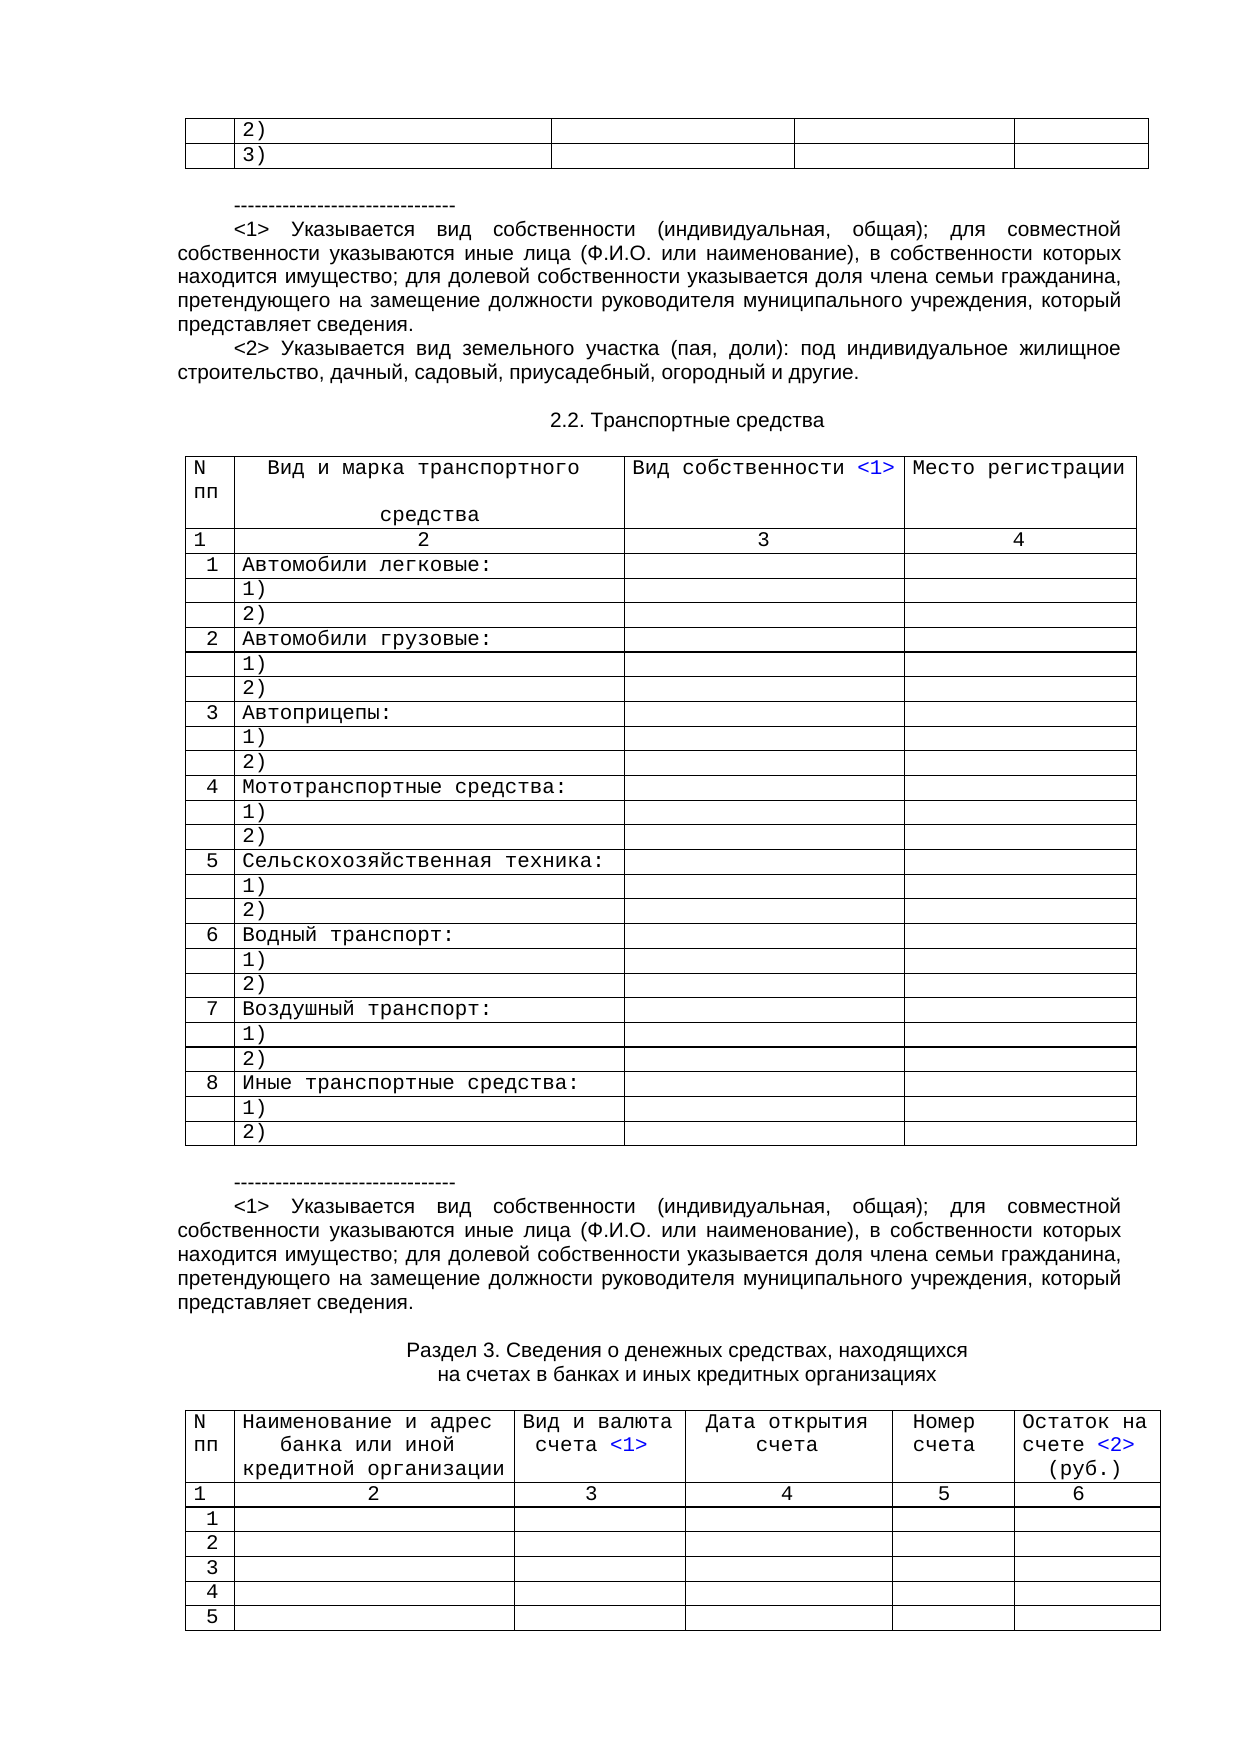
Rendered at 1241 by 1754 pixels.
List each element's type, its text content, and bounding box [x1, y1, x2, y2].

table_cell [235, 1557, 514, 1581]
table_cell [625, 801, 904, 824]
table_cell [905, 801, 1136, 824]
table_cell [625, 628, 904, 651]
table_cell 1) [235, 801, 624, 824]
table_cell [625, 1048, 904, 1071]
text -------------------------------- [177, 192, 1122, 216]
table_cell [186, 1097, 234, 1121]
table_cell [905, 1048, 1136, 1071]
table_cell [905, 702, 1136, 726]
table_cell 1) [235, 1097, 624, 1121]
table_cell [186, 974, 234, 997]
table_header N пп [186, 1411, 234, 1482]
table_cell 1 [186, 1508, 234, 1531]
table_cell [905, 924, 1136, 948]
table_cell 6 [186, 924, 234, 948]
table_cell [686, 1557, 892, 1581]
table_cell Автомобили грузовые: [235, 628, 624, 651]
table_cell 2) [235, 974, 624, 997]
table_cell [625, 875, 904, 898]
table_cell 1 [186, 554, 234, 577]
table_cell 2) [235, 677, 624, 701]
table_cell 2) [235, 899, 624, 923]
table_cell [515, 1557, 685, 1581]
table_cell 2 [186, 628, 234, 651]
table_cell 4 [186, 1582, 234, 1605]
table_cell 3 [515, 1483, 685, 1506]
table_cell [186, 875, 234, 898]
table_cell [515, 1508, 685, 1531]
table_cell [625, 1122, 904, 1145]
table_cell [515, 1532, 685, 1556]
table_header N пп [186, 457, 234, 528]
table_cell [625, 850, 904, 874]
table_cell 3 [625, 529, 904, 553]
table_cell 3) [235, 144, 551, 167]
table_cell [625, 1072, 904, 1096]
table_header Номер счета [893, 1411, 1014, 1482]
table_cell [893, 1557, 1014, 1581]
table_cell [905, 579, 1136, 602]
table_cell [905, 1072, 1136, 1096]
table_cell [893, 1582, 1014, 1605]
table_cell 2 [235, 1483, 514, 1506]
table_cell 1) [235, 875, 624, 898]
table_header Дата открытия счета [686, 1411, 892, 1482]
table_cell 1 [186, 1483, 234, 1506]
table_cell Воздушный транспорт: [235, 998, 624, 1022]
table_cell [795, 119, 1014, 143]
table_cell 4 [186, 776, 234, 799]
table_cell [625, 1097, 904, 1121]
table_cell [1015, 1557, 1160, 1581]
table_cell [905, 998, 1136, 1022]
table_header Место регистрации [905, 457, 1136, 528]
table_cell [625, 776, 904, 799]
table_cell 1) [235, 949, 624, 972]
table_cell [905, 899, 1136, 923]
table_cell 4 [686, 1483, 892, 1506]
table_cell [625, 998, 904, 1022]
table_cell [186, 727, 234, 750]
table_cell [905, 653, 1136, 676]
table_cell 3 [186, 1557, 234, 1581]
table_cell [905, 875, 1136, 898]
table_cell 2) [235, 1048, 624, 1071]
table_cell 5 [186, 1606, 234, 1630]
table_cell 2) [235, 603, 624, 627]
table_cell [625, 924, 904, 948]
table_cell [625, 949, 904, 972]
table_cell 8 [186, 1072, 234, 1096]
table_cell 6 [1015, 1483, 1160, 1506]
table_cell 5 [893, 1483, 1014, 1506]
table_cell [515, 1582, 685, 1605]
table_cell [186, 825, 234, 849]
table_cell [1015, 1606, 1160, 1630]
table_cell [905, 1023, 1136, 1046]
table_cell [625, 603, 904, 627]
text <2> Указывается вид земельного участка (пая, доли): под индивидуальное жилищное строительство, дачный, садовый, приусадебный, огородный и другие. [177, 336, 1122, 384]
table_cell [625, 653, 904, 676]
table_cell [893, 1508, 1014, 1531]
table_cell [186, 1023, 234, 1046]
table_cell [1015, 119, 1148, 143]
table_cell [186, 144, 234, 167]
table_cell [186, 579, 234, 602]
table_cell 5 [186, 850, 234, 874]
table_cell [186, 949, 234, 972]
table_cell 2) [235, 825, 624, 849]
table_cell [235, 1606, 514, 1630]
table_header Наименование и адрес банка или иной кредитной организации [235, 1411, 514, 1482]
table_cell [1015, 144, 1148, 167]
table_cell [186, 603, 234, 627]
text <1> Указывается вид собственности (индивидуальная, общая); для совместной собственности указываются иные лица (Ф.И.О. или наименование), в собственности которых находится имущество; для долевой собственности указывается доля члена семьи гражданина, претендующего на замещение должности руководителя муниципального учреждения, который представляет сведения. [177, 216, 1122, 336]
table_cell [905, 603, 1136, 627]
table_cell Мототранспортные средства: [235, 776, 624, 799]
table_cell [625, 974, 904, 997]
table_cell 2 [186, 1532, 234, 1556]
table_cell [905, 776, 1136, 799]
table_cell [905, 554, 1136, 577]
table_cell [186, 653, 234, 676]
text -------------------------------- [177, 1170, 1122, 1194]
table_cell [905, 677, 1136, 701]
table_cell 1) [235, 727, 624, 750]
text <1> Указывается вид собственности (индивидуальная, общая); для совместной собственности указываются иные лица (Ф.И.О. или наименование), в собственности которых находится имущество; для долевой собственности указывается доля члена семьи гражданина, претендующего на замещение должности руководителя муниципального учреждения, который представляет сведения. [177, 1194, 1122, 1314]
table_cell [186, 119, 234, 143]
table_cell [905, 628, 1136, 651]
table_cell [905, 1122, 1136, 1145]
table_cell Иные транспортные средства: [235, 1072, 624, 1096]
table_header Остаток на счете <2> (руб.) [1015, 1411, 1160, 1482]
table_cell [795, 144, 1014, 167]
table_cell 1) [235, 1023, 624, 1046]
table_cell [625, 751, 904, 775]
table_cell Автомобили легковые: [235, 554, 624, 577]
table_cell [515, 1606, 685, 1630]
table_header Вид и валюта счета <1> [515, 1411, 685, 1482]
table_cell [186, 1122, 234, 1145]
table_cell [686, 1532, 892, 1556]
table_cell 1) [235, 653, 624, 676]
table_cell [235, 1532, 514, 1556]
table_cell [186, 801, 234, 824]
table_cell [905, 850, 1136, 874]
table_cell Водный транспорт: [235, 924, 624, 948]
table_cell [1015, 1532, 1160, 1556]
table_cell [1015, 1582, 1160, 1605]
table_cell 1 [186, 529, 234, 553]
table_cell [625, 702, 904, 726]
table_cell [625, 899, 904, 923]
table_cell 1) [235, 579, 624, 602]
table_cell 2 [235, 529, 624, 553]
table_header Вид и марка транспортного средства [235, 457, 624, 528]
table_cell [186, 899, 234, 923]
table_cell [552, 144, 794, 167]
table_cell [686, 1508, 892, 1531]
table_cell [905, 949, 1136, 972]
table_cell [1015, 1508, 1160, 1531]
table_cell Сельскохозяйственная техника: [235, 850, 624, 874]
table_cell [235, 1582, 514, 1605]
table_cell [625, 677, 904, 701]
table_cell [686, 1606, 892, 1630]
table_cell Автоприцепы: [235, 702, 624, 726]
table_cell [625, 554, 904, 577]
table_cell [235, 1508, 514, 1531]
table_cell [905, 825, 1136, 849]
table_cell [625, 825, 904, 849]
table_cell 2) [235, 119, 551, 143]
table_cell 3 [186, 702, 234, 726]
table_cell [686, 1582, 892, 1605]
table_cell [893, 1606, 1014, 1630]
table_cell [186, 1048, 234, 1071]
text Раздел 3. Сведения о денежных средствах, находящихся [177, 1338, 1122, 1362]
text на счетах в банках и иных кредитных организациях [177, 1362, 1122, 1386]
table_cell 2) [235, 1122, 624, 1145]
table_cell [625, 1023, 904, 1046]
table_cell [186, 751, 234, 775]
table_cell [905, 751, 1136, 775]
text 2.2. Транспортные средства [177, 408, 1122, 432]
table_cell [905, 727, 1136, 750]
table_cell [905, 1097, 1136, 1121]
table_cell 4 [905, 529, 1136, 553]
table_cell [552, 119, 794, 143]
table_cell [625, 727, 904, 750]
table_cell [186, 677, 234, 701]
table_cell [625, 579, 904, 602]
table_cell 7 [186, 998, 234, 1022]
table_header Вид собственности <1> [625, 457, 904, 528]
table_cell [905, 974, 1136, 997]
table_cell 2) [235, 751, 624, 775]
table_cell [893, 1532, 1014, 1556]
